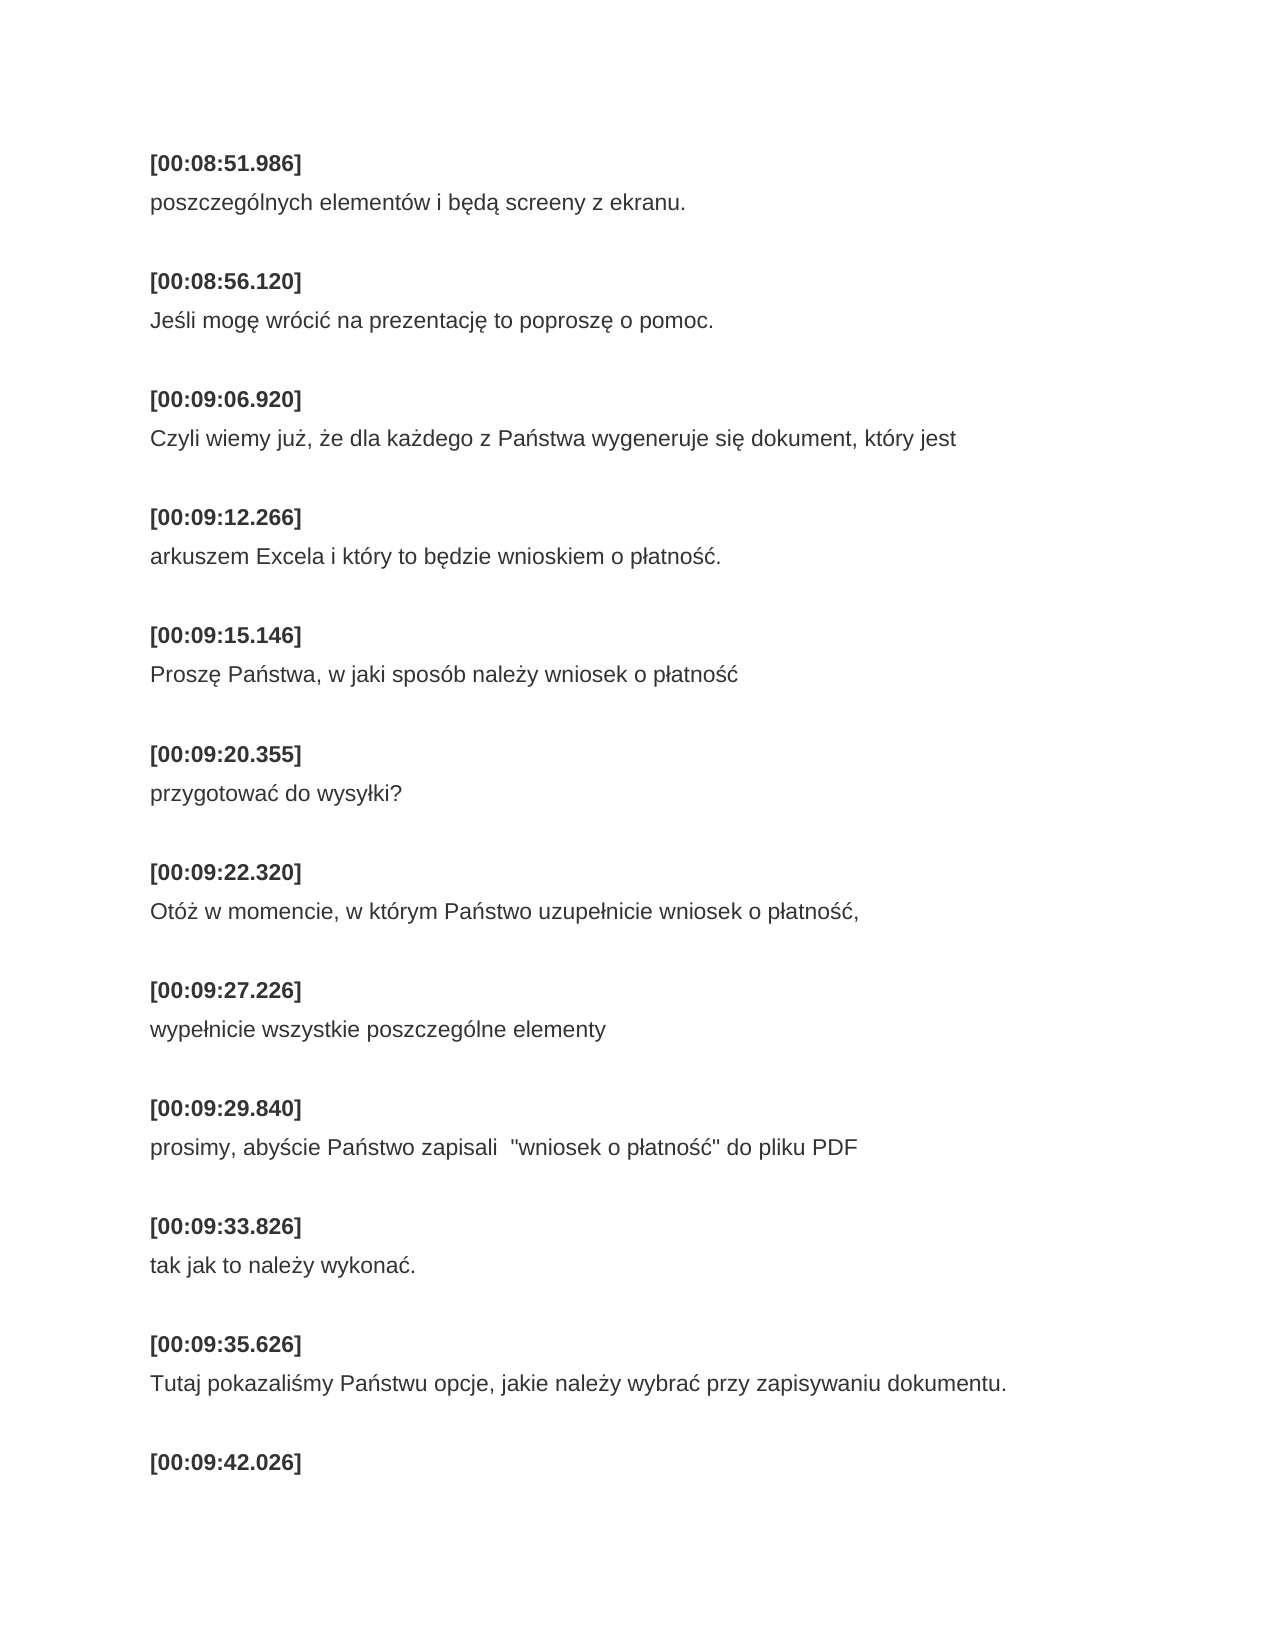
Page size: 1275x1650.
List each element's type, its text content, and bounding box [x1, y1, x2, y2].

text przygotować do wysyłki? [150, 779, 1125, 806]
subtitle [00:09:42.026] [150, 1449, 1125, 1476]
text prosimy, abyście Państwo zapisali "wniosek o płatność" do pliku PDF [150, 1134, 1125, 1160]
text Otóż w momencie, w którym Państwo uzupełnicie wniosek o płatność, [150, 898, 1125, 924]
subtitle [00:09:20.355] [150, 741, 1125, 767]
subtitle [00:09:15.146] [150, 622, 1125, 649]
subtitle [00:09:29.840] [150, 1095, 1125, 1121]
text Jeśli mogę wrócić na prezentację to poproszę o pomoc. [150, 307, 1125, 333]
text arkuszem Excela i który to będzie wnioskiem o płatność. [150, 543, 1125, 569]
subtitle [00:09:22.320] [150, 859, 1125, 885]
subtitle [00:08:56.120] [150, 268, 1125, 294]
subtitle [00:09:35.626] [150, 1331, 1125, 1358]
text wypełnicie wszystkie poszczególne elementy [150, 1016, 1125, 1042]
subtitle [00:09:27.226] [150, 977, 1125, 1003]
text Czyli wiemy już, że dla każdego z Państwa wygeneruje się dokument, który jest [150, 425, 1125, 451]
subtitle [00:09:33.826] [150, 1213, 1125, 1239]
text Proszę Państwa, w jaki sposób należy wniosek o płatność [150, 661, 1125, 688]
text poszczególnych elementów i będą screeny z ekranu. [150, 189, 1125, 215]
subtitle [00:08:51.986] [150, 150, 1125, 176]
text tak jak to należy wykonać. [150, 1252, 1125, 1278]
text Tutaj pokazaliśmy Państwu opcje, jakie należy wybrać przy zapisywaniu dokumentu. [150, 1370, 1125, 1396]
subtitle [00:09:06.920] [150, 386, 1125, 413]
subtitle [00:09:12.266] [150, 504, 1125, 531]
